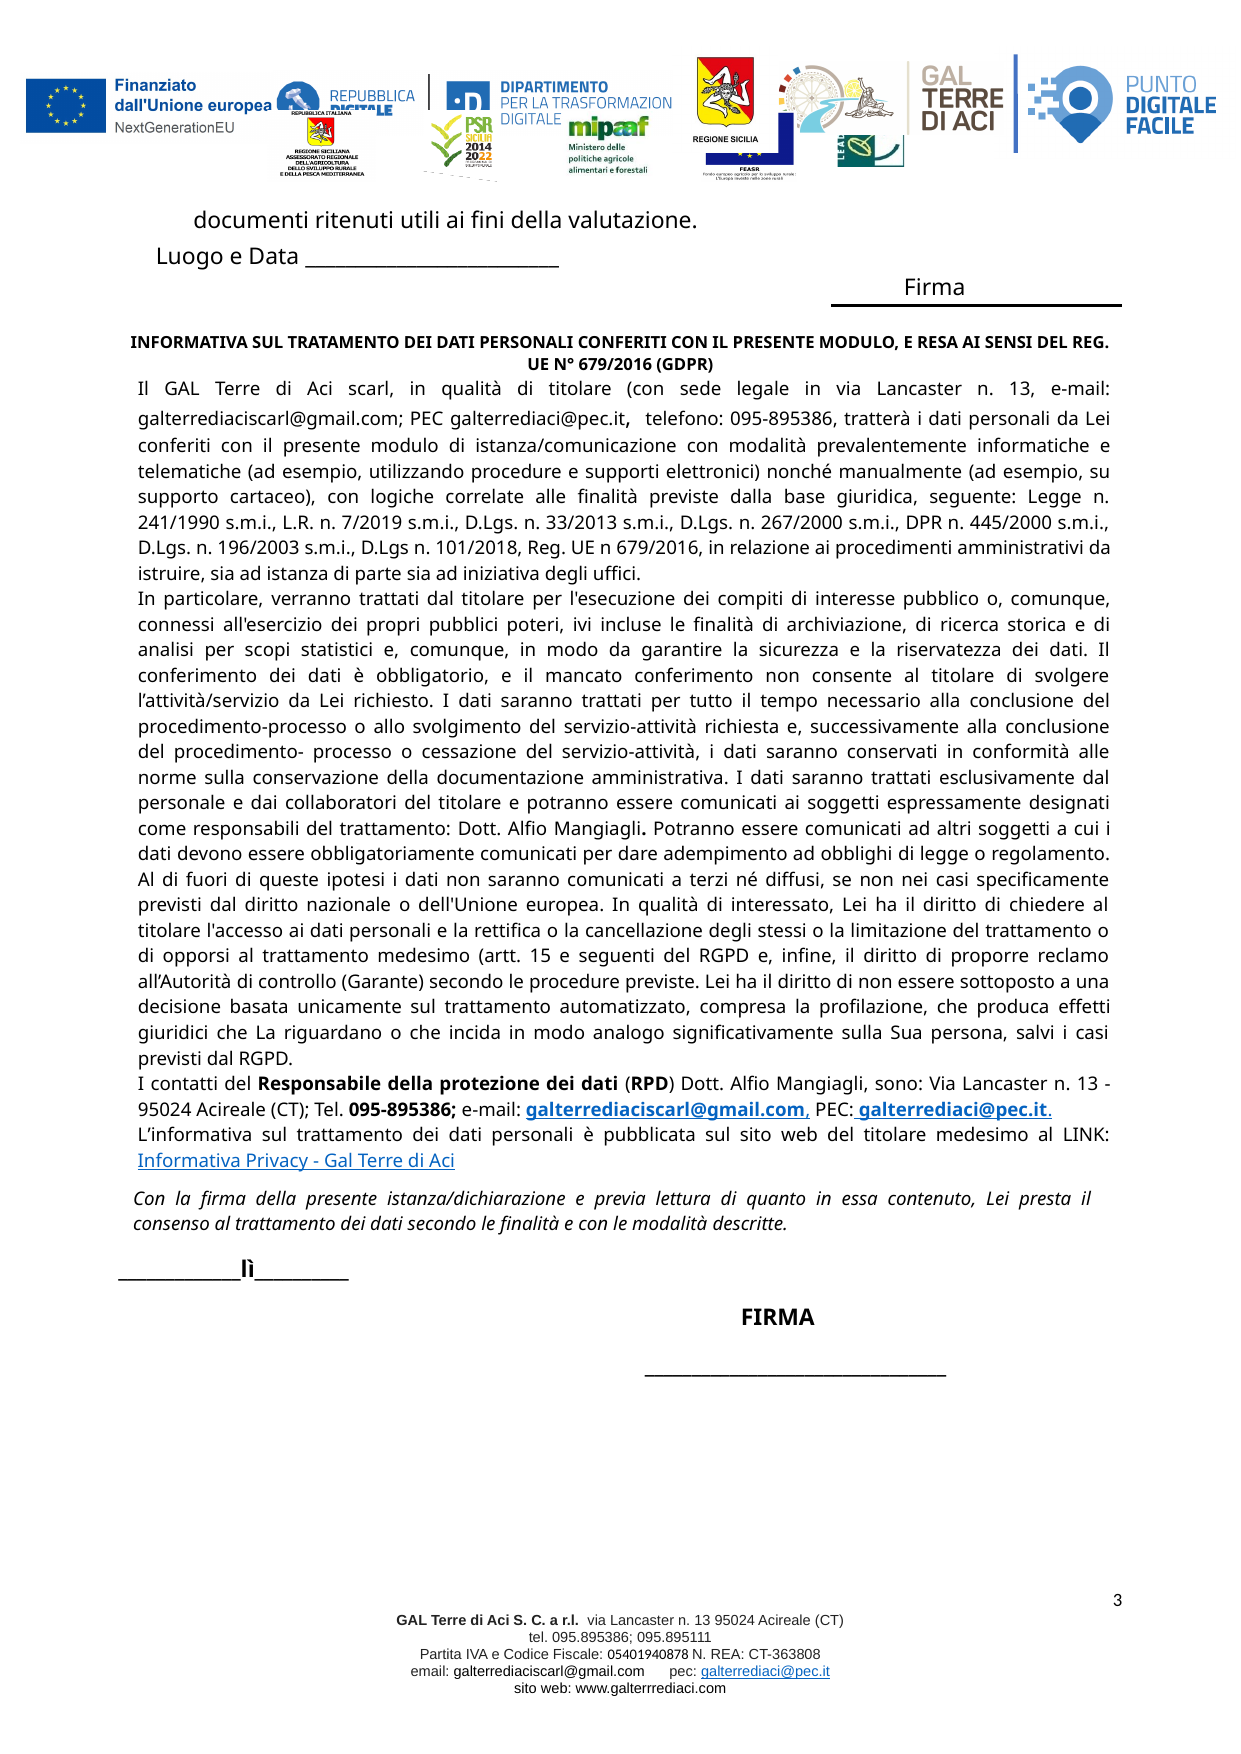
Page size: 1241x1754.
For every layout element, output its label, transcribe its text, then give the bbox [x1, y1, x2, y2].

text L’informativa sul trattamento dei dati personali è pubblicata sul sito web del titolare medesimo al LINK: Informativa Privacy - Gal Terre di Aci [137, 1121, 1110, 1172]
text Firma [831, 271, 1122, 304]
text Il GAL Terre di Aci scarl, in qualità di titolare (con sede legale in via Lancaster n. 13, e-mail: galterrediaciscarl@gmail.com; PEC galterrediaci@pec.it, telefono: 095-895386, tratterà i dati personali da Lei conferiti con il presente modulo di istanza/comunicazione con modalità prevalentemente informatiche e telematiche (ad esempio, utilizzando procedure e supporti elettronici) nonché manualmente (ad esempio, su supporto cartaceo), con logiche correlate alle finalità previste dalla base giuridica, seguente: Legge n. 241/1990 s.m.i., L.R. n. 7/2019 s.m.i., D.Lgs. n. 33/2013 s.m.i., D.Lgs. n. 267/2000 s.m.i., DPR n. 445/2000 s.m.i., D.Lgs. n. 196/2003 s.m.i., D.Lgs n. 101/2018, Reg. UE n 679/2016, in relazione ai procedimenti amministrativi da istruire, sia ad istanza di parte sia ad iniziativa degli uffici. [138, 376, 1111, 586]
text In particolare, verranno trattati dal titolare per l'esecuzione dei compiti di interesse pubblico o, comunque, connessi all'esercizio dei propri pubblici poteri, ivi incluse le finalità di archiviazione, di ricerca storica e di analisi per scopi statistici e, comunque, in modo da garantire la sicurezza e la riservatezza dei dati. Il conferimento dei dati è obbligatorio, e il mancato conferimento non consente al titolare di svolgere l’attività/servizio da Lei richiesto. I dati saranno trattati per tutto il tempo necessario alla conclusione del procedimento-processo o allo svolgimento del servizio-attività richiesta e, successivamente alla conclusione del procedimento- processo o cessazione del servizio-attività, i dati saranno conservati in conformità alle norme sulla conservazione della documentazione amministrativa. I dati saranno trattati esclusivamente dal personale e dai collaboratori del titolare e potranno essere comunicati ai soggetti espressamente designati come responsabili del trattamento: Dott. Alfio Mangiagli. Potranno essere comunicati ad altri soggetti a cui i dati devono essere obbligatoriamente comunicati per dare adempimento ad obblighi di legge o regolamento. Al di fuori di queste ipotesi i dati non saranno comunicati a terzi né diffusi, se non nei casi specificamente previsti dal diritto nazionale o dell'Unione europea. In qualità di interessato, Lei ha il diritto di chiedere al titolare l'accesso ai dati personali e la rettifica o la cancellazione degli stessi o la limitazione del trattamento o di opporsi al trattamento medesimo (artt. 15 e seguenti del RGPD e, infine, il diritto di proporre reclamo all’Autorità di controllo (Garante) secondo le procedure previste. Lei ha il diritto di non essere sottoposto a una decisione basata unicamente sul trattamento automatizzato, compresa la profilazione, che produca effetti giuridici che La riguardano o che incida in modo analogo significativamente sulla Sua persona, salvi i casi previsti dal RGPD. [138, 586, 1111, 1070]
text Luogo e Data _________________________ [156, 240, 1122, 271]
text _____________lì__________ [118, 1253, 1122, 1284]
text ________________________________ [148, 1348, 1122, 1380]
picture [20, 46, 1236, 182]
subtitle INFORMATIVA SUL TRATAMENTO DEI DATI PERSONALI CONFERITI CON IL PRESENTE MODULO, E RESA AI SENSI DEL REG. UE N° 679/2016 (GDPR) [118, 330, 1122, 376]
list Ulteriori eventuali dichiarazioni sostitutive attestanti il possesso dei titoli e dei documenti ritenuti utili ai fini della valutazione. [156, 204, 1122, 235]
text FIRMA [148, 1301, 1122, 1332]
text Con la firma della presente istanza/dichiarazione e previa lettura di quanto in essa contenuto, Lei presta il consenso al trattamento dei dati secondo le finalità e con le modalità descritte. [133, 1185, 1095, 1236]
text I contatti del Responsabile della protezione dei dati (RPD) Dott. Alfio Mangiagli, sono: Via Lancaster n. 13 - 95024 Acireale (CT); Tel. 095-895386; e-mail: galterrediaciscarl@gmail.com, PEC: galterrediaci@pec.it. [138, 1070, 1111, 1121]
